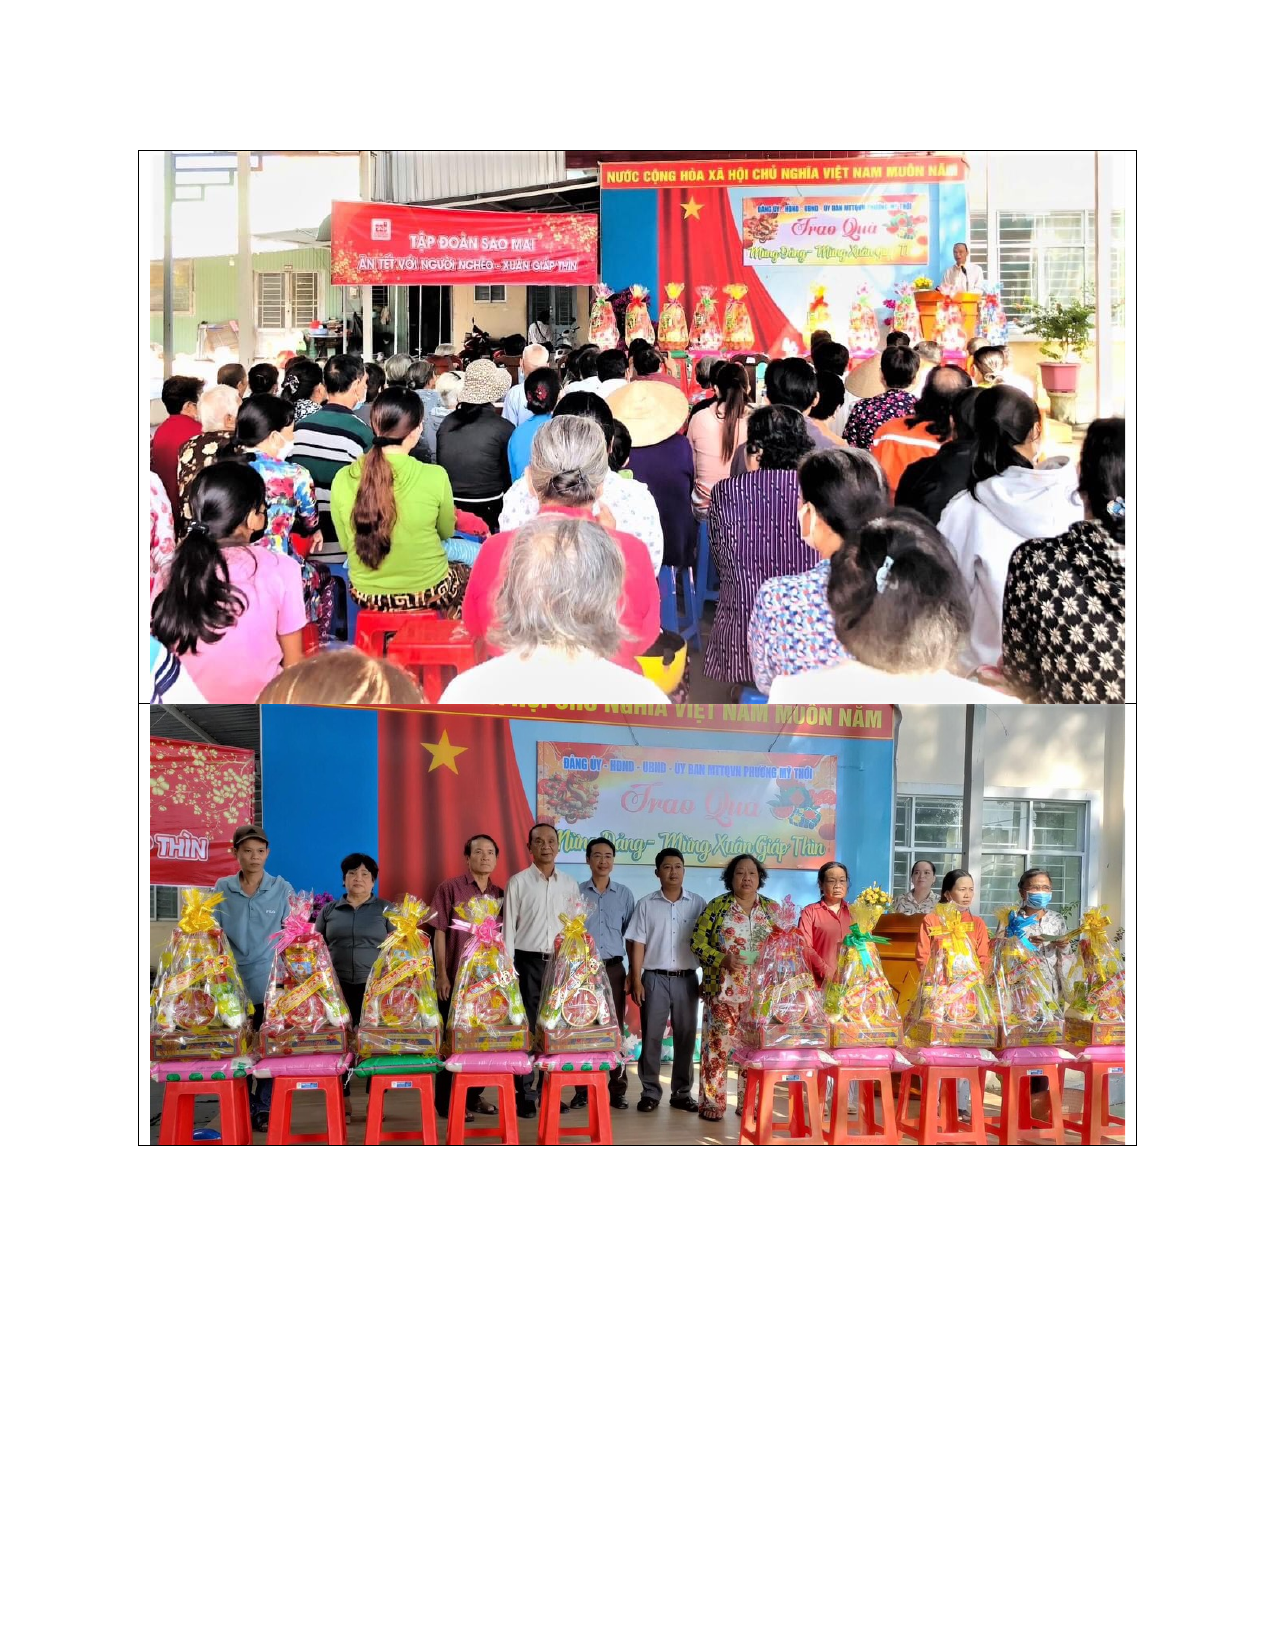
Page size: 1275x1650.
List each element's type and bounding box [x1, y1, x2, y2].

table_cell [139, 151, 150, 703]
picture [150, 151, 1125, 1145]
table_cell [1125, 151, 1136, 703]
table_cell [139, 704, 150, 1144]
table_cell [1125, 704, 1136, 1144]
